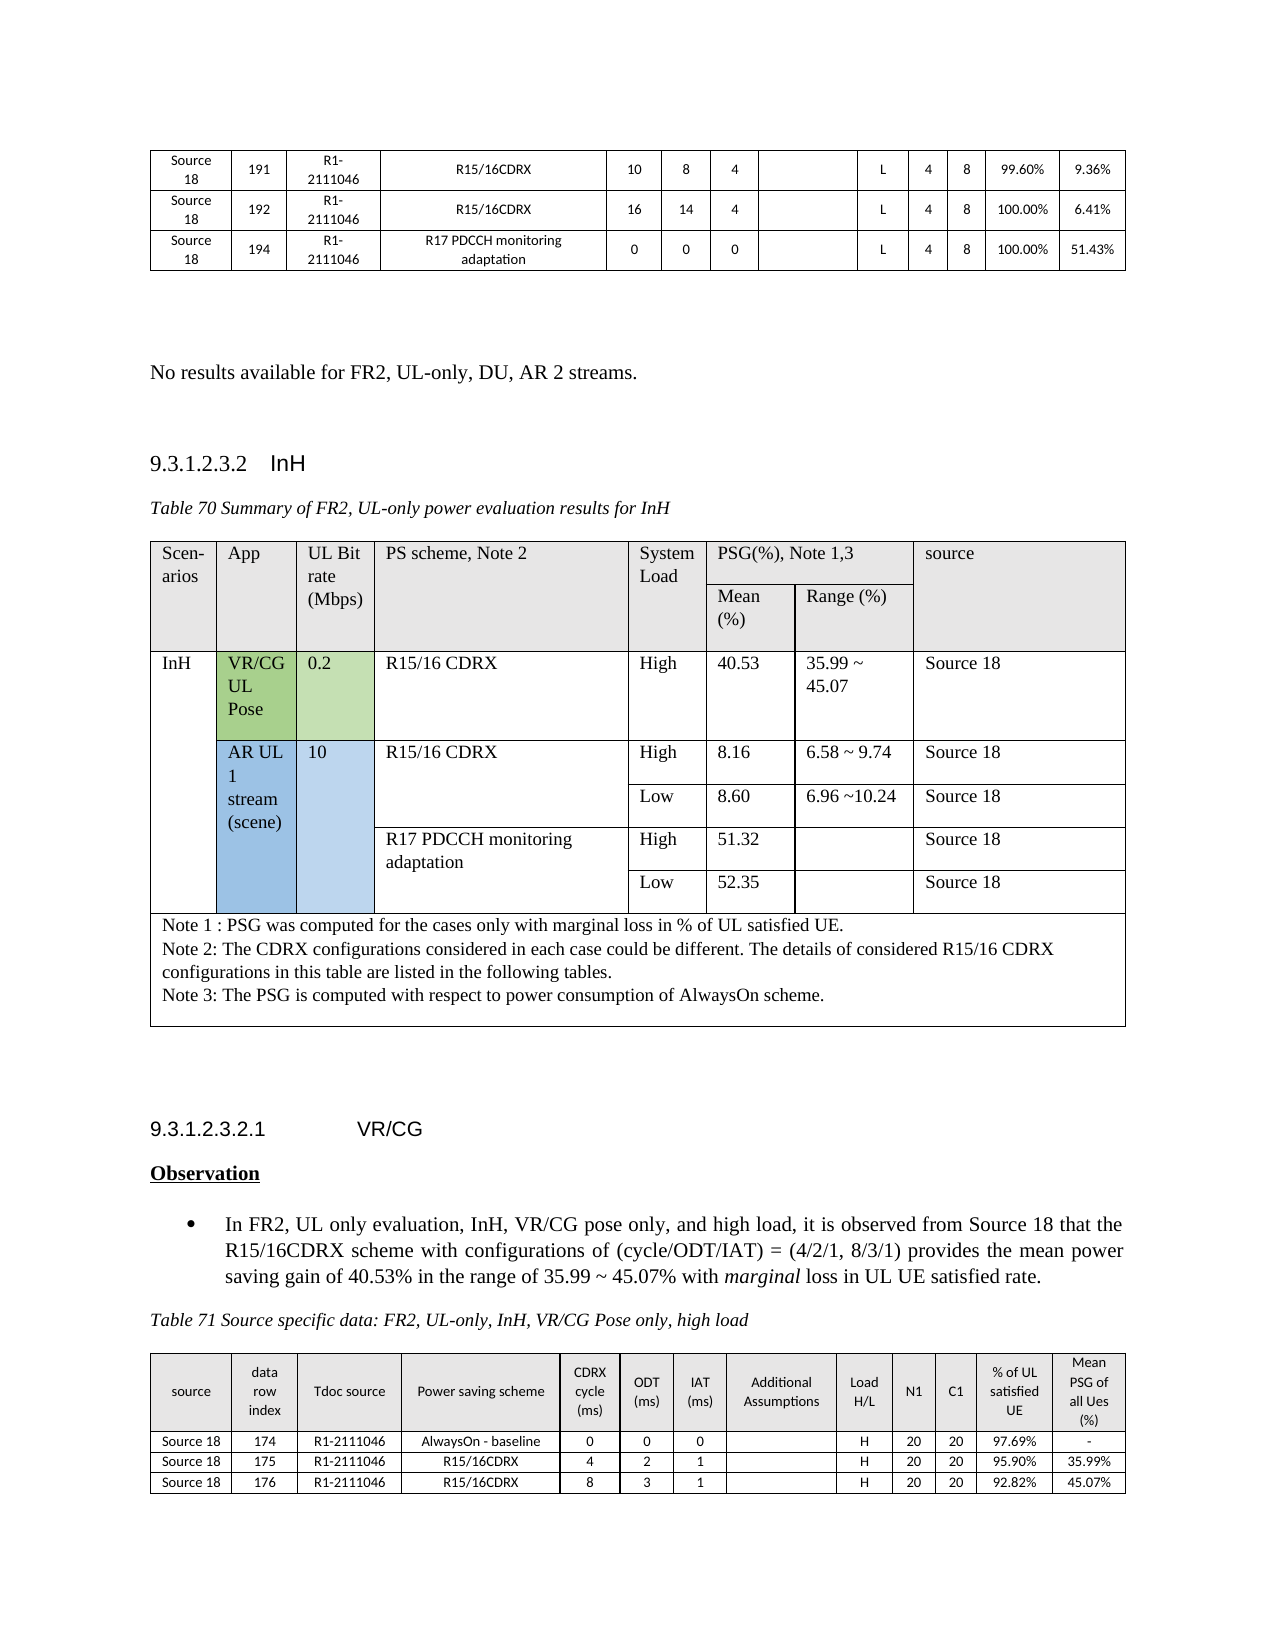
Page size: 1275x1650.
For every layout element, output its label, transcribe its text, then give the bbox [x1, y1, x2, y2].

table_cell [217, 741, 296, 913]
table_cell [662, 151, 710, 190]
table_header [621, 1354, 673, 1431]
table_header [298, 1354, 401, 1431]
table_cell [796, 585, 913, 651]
subtitle InH [150, 449, 1125, 476]
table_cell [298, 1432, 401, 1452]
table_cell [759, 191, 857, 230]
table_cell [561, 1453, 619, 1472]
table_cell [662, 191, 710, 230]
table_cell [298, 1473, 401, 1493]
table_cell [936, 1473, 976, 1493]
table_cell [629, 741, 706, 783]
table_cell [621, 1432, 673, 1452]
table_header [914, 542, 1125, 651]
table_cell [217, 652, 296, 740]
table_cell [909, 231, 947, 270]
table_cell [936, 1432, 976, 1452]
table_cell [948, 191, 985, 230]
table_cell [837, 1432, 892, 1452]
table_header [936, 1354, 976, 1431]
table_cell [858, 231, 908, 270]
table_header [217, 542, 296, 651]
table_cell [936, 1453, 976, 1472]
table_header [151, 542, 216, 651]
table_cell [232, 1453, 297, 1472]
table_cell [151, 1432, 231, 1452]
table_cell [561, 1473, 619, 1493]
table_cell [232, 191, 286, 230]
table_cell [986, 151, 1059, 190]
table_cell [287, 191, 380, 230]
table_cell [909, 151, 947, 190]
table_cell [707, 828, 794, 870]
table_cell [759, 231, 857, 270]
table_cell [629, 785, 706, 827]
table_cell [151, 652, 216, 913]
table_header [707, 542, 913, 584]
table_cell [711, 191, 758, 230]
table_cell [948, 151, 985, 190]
text Table 70 Summary of FR2, UL-only power evaluation results for InH [150, 497, 1125, 518]
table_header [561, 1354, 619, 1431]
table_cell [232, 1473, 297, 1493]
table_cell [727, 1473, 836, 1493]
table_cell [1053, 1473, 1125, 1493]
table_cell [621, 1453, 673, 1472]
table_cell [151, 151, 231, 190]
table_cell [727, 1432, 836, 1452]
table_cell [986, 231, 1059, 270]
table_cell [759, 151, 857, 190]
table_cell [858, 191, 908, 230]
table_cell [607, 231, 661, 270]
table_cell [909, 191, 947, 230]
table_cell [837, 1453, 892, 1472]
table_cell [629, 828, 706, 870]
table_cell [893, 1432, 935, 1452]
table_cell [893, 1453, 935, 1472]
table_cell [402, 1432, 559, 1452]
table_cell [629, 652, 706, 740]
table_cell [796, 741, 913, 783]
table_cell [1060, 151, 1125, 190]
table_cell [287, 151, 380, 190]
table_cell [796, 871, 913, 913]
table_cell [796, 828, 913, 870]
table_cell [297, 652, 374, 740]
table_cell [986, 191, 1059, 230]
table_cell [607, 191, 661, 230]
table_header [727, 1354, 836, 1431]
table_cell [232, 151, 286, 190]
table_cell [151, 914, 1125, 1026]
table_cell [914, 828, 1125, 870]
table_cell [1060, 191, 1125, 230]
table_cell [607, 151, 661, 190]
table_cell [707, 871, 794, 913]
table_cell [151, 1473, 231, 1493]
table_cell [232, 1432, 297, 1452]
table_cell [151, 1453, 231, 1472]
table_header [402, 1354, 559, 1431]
subtitle VR/CG [150, 1116, 1125, 1140]
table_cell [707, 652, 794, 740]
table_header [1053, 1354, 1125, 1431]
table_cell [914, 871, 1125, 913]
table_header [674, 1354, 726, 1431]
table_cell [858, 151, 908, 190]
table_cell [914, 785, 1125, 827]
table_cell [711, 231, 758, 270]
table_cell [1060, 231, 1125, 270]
list In FR2, UL only evaluation, InH, VR/CG pose only, and high load, it is observed from Source 18 that the R15/16CDRX scheme with configurations of (cycle/ODT/IAT) = (4/2/1, 8/3/1) provides the mean power saving gain of 40.53% in the range of 35.99 ~ 45.07% with marginal loss in UL UE satisfied rate. [187, 1212, 1125, 1288]
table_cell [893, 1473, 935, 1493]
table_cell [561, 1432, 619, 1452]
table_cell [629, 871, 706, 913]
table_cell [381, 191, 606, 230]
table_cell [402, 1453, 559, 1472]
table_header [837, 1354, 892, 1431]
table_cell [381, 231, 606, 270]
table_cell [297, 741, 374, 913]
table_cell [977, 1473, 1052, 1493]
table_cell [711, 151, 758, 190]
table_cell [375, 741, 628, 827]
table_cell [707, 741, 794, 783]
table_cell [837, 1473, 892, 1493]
text No results available for FR2, UL-only, DU, AR 2 streams. [150, 360, 1125, 384]
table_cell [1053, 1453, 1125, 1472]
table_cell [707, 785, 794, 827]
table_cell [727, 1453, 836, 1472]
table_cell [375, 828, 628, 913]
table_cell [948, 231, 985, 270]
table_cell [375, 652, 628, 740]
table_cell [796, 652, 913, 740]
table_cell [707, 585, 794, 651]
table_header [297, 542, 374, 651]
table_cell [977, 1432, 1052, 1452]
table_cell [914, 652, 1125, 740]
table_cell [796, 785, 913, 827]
text Observation [150, 1161, 1125, 1185]
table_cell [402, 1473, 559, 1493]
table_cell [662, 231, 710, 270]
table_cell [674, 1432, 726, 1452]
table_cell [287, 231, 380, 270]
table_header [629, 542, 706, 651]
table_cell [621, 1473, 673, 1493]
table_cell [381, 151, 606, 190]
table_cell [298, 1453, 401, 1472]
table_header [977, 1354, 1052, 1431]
text Table 71 Source specific data: FR2, UL-only, InH, VR/CG Pose only, high load [150, 1308, 1125, 1330]
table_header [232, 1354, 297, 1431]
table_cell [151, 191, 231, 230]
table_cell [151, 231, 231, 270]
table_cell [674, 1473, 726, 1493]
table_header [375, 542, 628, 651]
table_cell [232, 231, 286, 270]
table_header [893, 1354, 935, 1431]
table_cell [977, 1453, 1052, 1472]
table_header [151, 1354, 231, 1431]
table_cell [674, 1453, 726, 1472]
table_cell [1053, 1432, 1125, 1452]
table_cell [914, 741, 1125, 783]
